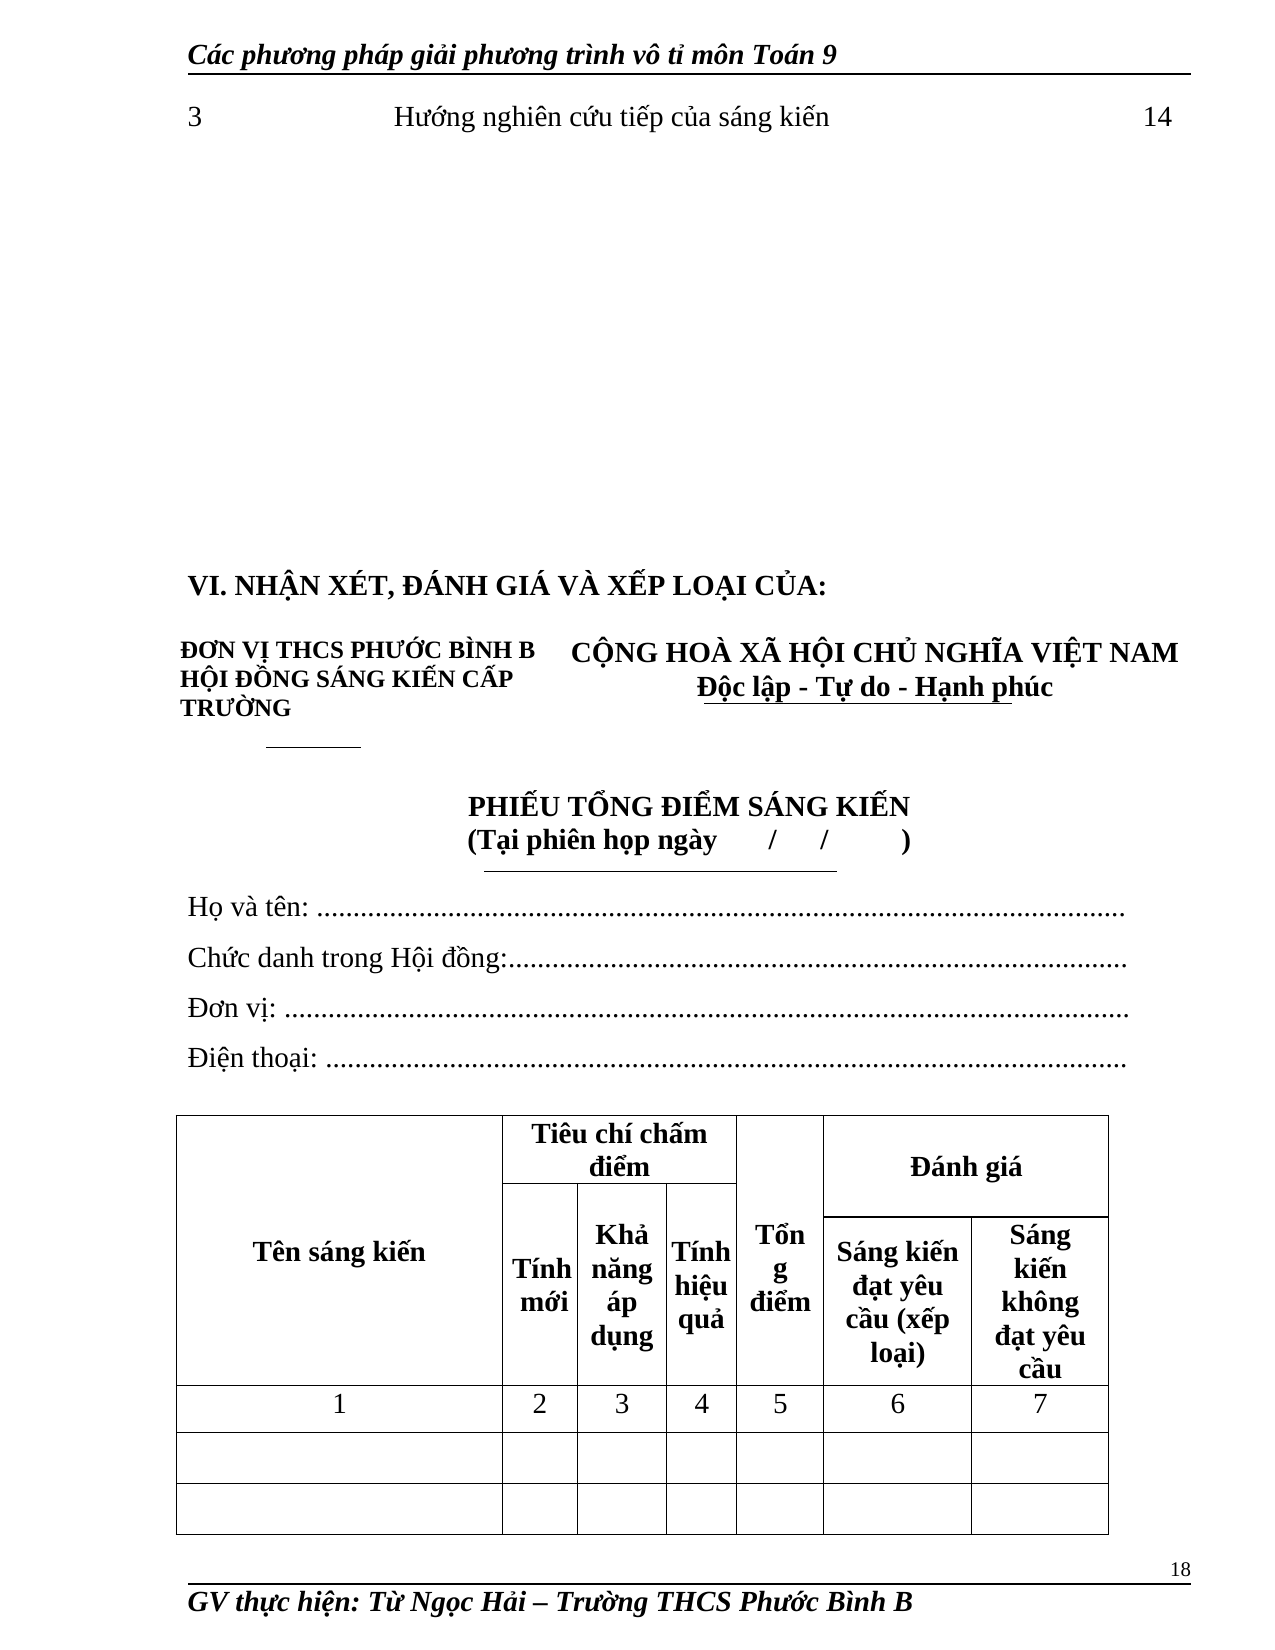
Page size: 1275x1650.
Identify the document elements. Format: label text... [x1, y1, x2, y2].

table_cell Sáng kiến không đạt yêu cầu [972, 1218, 1108, 1385]
text Đơn vị: .................................................................................................................... [187, 990, 1191, 1023]
table_cell [177, 1484, 502, 1534]
text Họ và tên: ............................................................................................................... [187, 889, 1191, 923]
table_cell 3 [578, 1386, 666, 1432]
table_cell [578, 1484, 666, 1534]
table_cell [503, 1433, 577, 1483]
table_cell Khả năng áp dụng [578, 1184, 666, 1385]
table_cell Sáng kiến đạt yêu cầu (xếp loại) [824, 1218, 971, 1385]
table_cell Tính hiệu quả [667, 1184, 736, 1385]
table_cell 2 [503, 1386, 577, 1432]
table_cell [737, 1484, 823, 1534]
table_header Đánh giá [824, 1116, 1108, 1216]
table_cell [824, 1484, 971, 1534]
table_cell [667, 1484, 736, 1534]
table_cell [737, 1433, 823, 1483]
table_cell Tính mới [503, 1184, 577, 1385]
table_cell [667, 1433, 736, 1483]
table_header Tên sáng kiến [177, 1116, 502, 1385]
table_cell [503, 1484, 577, 1534]
text Chức danh trong Hội đồng:..................................................................................... [187, 940, 1191, 973]
table_header CỘNG HOÀ XÃ HỘI CHỦ NGHĨA VIỆT NAM Độc lập - Tự do - Hạnh phúc [544, 635, 1206, 755]
text Điện thoại: .............................................................................................................. [187, 1040, 1191, 1074]
table_cell 5 [737, 1386, 823, 1432]
table_cell [824, 1433, 971, 1483]
table_cell [972, 1484, 1108, 1534]
table_header ĐƠN VỊ THCS PHƯỚC BÌNH B HỘI ĐỒNG SÁNG KIẾN CẤP TRƯỜNG [169, 635, 544, 755]
table_cell 6 [824, 1386, 971, 1432]
table_cell 7 [972, 1386, 1108, 1432]
table_cell [972, 1433, 1108, 1483]
table_header Tổng điểm [737, 1116, 823, 1385]
table_cell [177, 1433, 502, 1483]
text VI. NHẬN XÉT, ĐÁNH GIÁ VÀ XẾP LOẠI CỦA: [187, 568, 1191, 602]
table_cell [578, 1433, 666, 1483]
text 3 Hướng nghiên cứu tiếp của sáng kiến 14 [187, 99, 1191, 132]
text PHIẾU TỔNG ĐIỂM SÁNG KIẾN [187, 789, 1191, 822]
table_cell 4 [667, 1386, 736, 1432]
table_cell 1 [177, 1386, 502, 1432]
text (Tại phiên họp ngày / / ) [187, 822, 1191, 856]
table_header Tiêu chí chấm điểm [503, 1116, 736, 1183]
